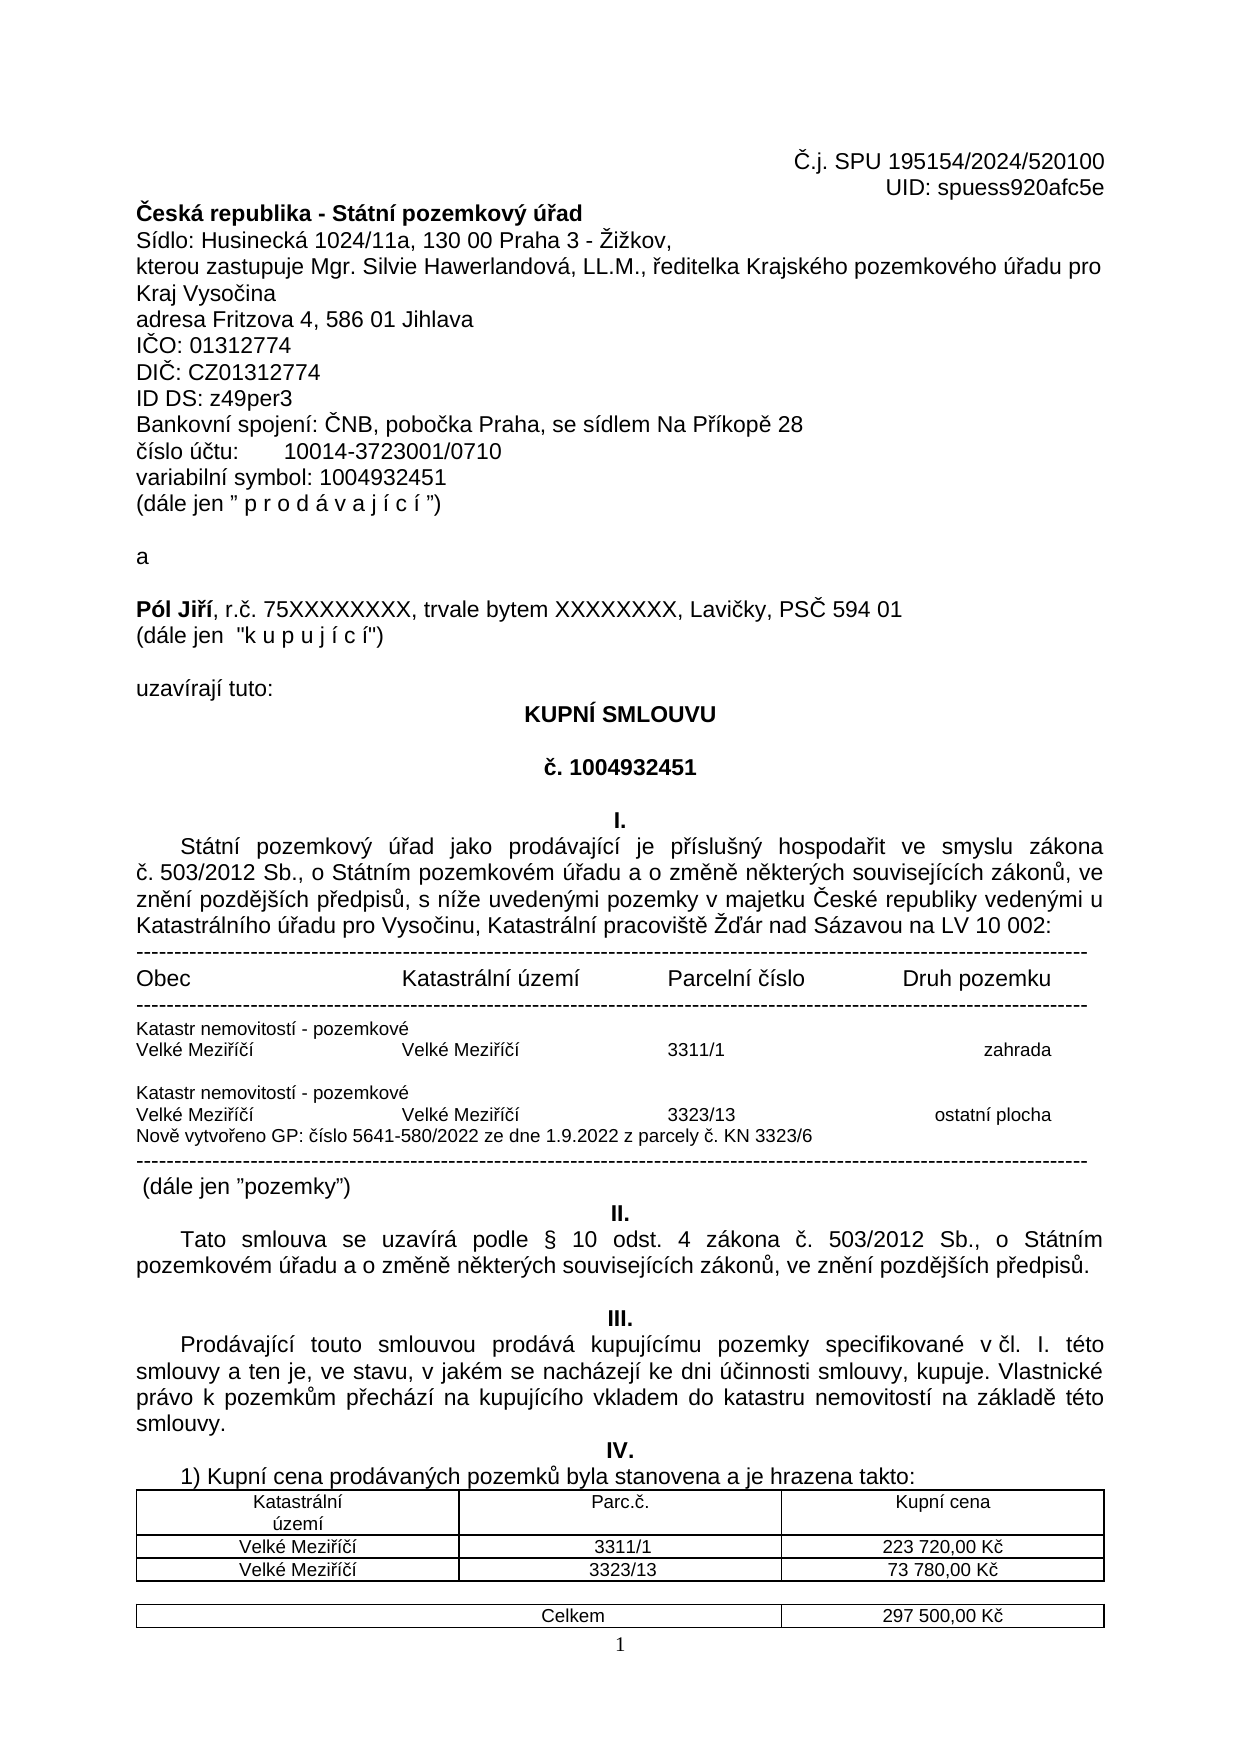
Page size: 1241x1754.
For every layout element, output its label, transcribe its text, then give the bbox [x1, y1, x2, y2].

text II. [136, 1199, 1104, 1226]
text Velké Meziříčí Velké Meziříčí 3323/13 ostatní plocha [136, 1104, 1104, 1125]
text číslo účtu: 10014-3723001/0710 [136, 438, 1104, 464]
text Státní pozemkový úřad jako prodávající je příslušný hospodařit ve smyslu zákona č. 503/2012 Sb., o Státním pozemkovém úřadu a o změně některých souvisejících zákonů, ve znění pozdějších předpisů, s níže uvedenými pozemky v majetku České republiky vedenými u Katastrálního úřadu pro Vysočinu, Katastrální pracoviště Žďár nad Sázavou na LV 10 002: [136, 833, 1104, 938]
table_header 297 500,00 Kč [782, 1605, 1103, 1627]
text Č.j. SPU 195154/2024/520100 [136, 148, 1104, 174]
text Nově vytvořeno GP: číslo 5641-580/2022 ze dne 1.9.2022 z parcely č. KN 3323/6 [136, 1125, 1104, 1147]
text Tato smlouva se uzavírá podle § 10 odst. 4 zákona č. 503/2012 Sb., o Státním pozemkovém úřadu a o změně některých souvisejících zákonů, ve znění pozdějších předpisů. [136, 1226, 1104, 1278]
text Pól Jiří, r.č. 75XXXXXXXX, trvale bytem XXXXXXXX, Lavičky, PSČ 594 01 [136, 596, 1104, 622]
text Sídlo: Husinecká 1024/11a, 130 00 Praha 3 - Žižkov, [136, 227, 1104, 253]
text ----------------------------------------------------------------------------------------------------------------------------- [136, 991, 1149, 1017]
text KUPNÍ SMLOUVU [136, 701, 1104, 727]
text adresa Fritzova 4, 586 01 Jihlava [136, 306, 1104, 332]
table_cell Velké Meziříčí [137, 1559, 458, 1580]
text III. [136, 1305, 1104, 1331]
text I. [136, 807, 1104, 833]
text ID DS: z49per3 [51, 385, 1104, 411]
text (dále jen ” p r o d á v a j í c í ”) [136, 490, 1104, 517]
table_cell 73 780,00 Kč [782, 1559, 1103, 1580]
text uzavírají tuto: [136, 675, 1104, 701]
text Katastr nemovitostí - pozemkové [136, 1017, 1104, 1039]
table_cell 3323/13 [460, 1559, 781, 1580]
text UID: spuess920afc5e [136, 174, 1104, 200]
table_cell Velké Meziříčí [137, 1536, 458, 1557]
text kterou zastupuje Mgr. Silvie Hawerlandová, LL.M., ředitelka Krajského pozemkového úřadu pro Kraj Vysočina [136, 253, 1104, 306]
text Obec Katastrální území Parcelní číslo Druh pozemku [136, 965, 1104, 991]
text a [136, 543, 1104, 569]
text č. 1004932451 [136, 754, 1104, 780]
table_header Katastrální území [137, 1491, 458, 1534]
text (dále jen "k u p u j í c í") [136, 622, 1104, 648]
text variabilní symbol: 1004932451 [136, 464, 1104, 490]
table_cell 3311/1 [460, 1536, 781, 1557]
text (dále jen ”pozemky”) [136, 1173, 1104, 1199]
text Česká republika - Státní pozemkový úřad [136, 200, 1104, 227]
text DIČ: CZ01312774 [136, 358, 1104, 385]
table_cell 223 720,00 Kč [782, 1536, 1103, 1557]
text Velké Meziříčí Velké Meziříčí 3311/1 zahrada [136, 1039, 1104, 1061]
text IV. [136, 1437, 1104, 1463]
table_header Parc.č. [460, 1491, 781, 1534]
text 1) Kupní cena prodávaných pozemků byla stanovena a je hrazena takto: [136, 1463, 1104, 1489]
table_header Kupní cena [782, 1491, 1103, 1534]
text ----------------------------------------------------------------------------------------------------------------------------- [136, 938, 1149, 965]
text IČO: 01312774 [136, 332, 1104, 358]
text ----------------------------------------------------------------------------------------------------------------------------- [136, 1147, 1149, 1173]
text Bankovní spojení: ČNB, pobočka Praha, se sídlem Na Příkopě 28 [136, 411, 1104, 438]
text Katastr nemovitostí - pozemkové [136, 1082, 1104, 1104]
text Prodávající touto smlouvou prodává kupujícímu pozemky specifikované v čl. I. této smlouvy a ten je, ve stavu, v jakém se nacházejí ke dni účinnosti smlouvy, kupuje. Vlastnické právo k pozemkům přechází na kupujícího vkladem do katastru nemovitostí na základě této smlouvy. [136, 1331, 1104, 1437]
table_header Celkem [137, 1605, 781, 1627]
